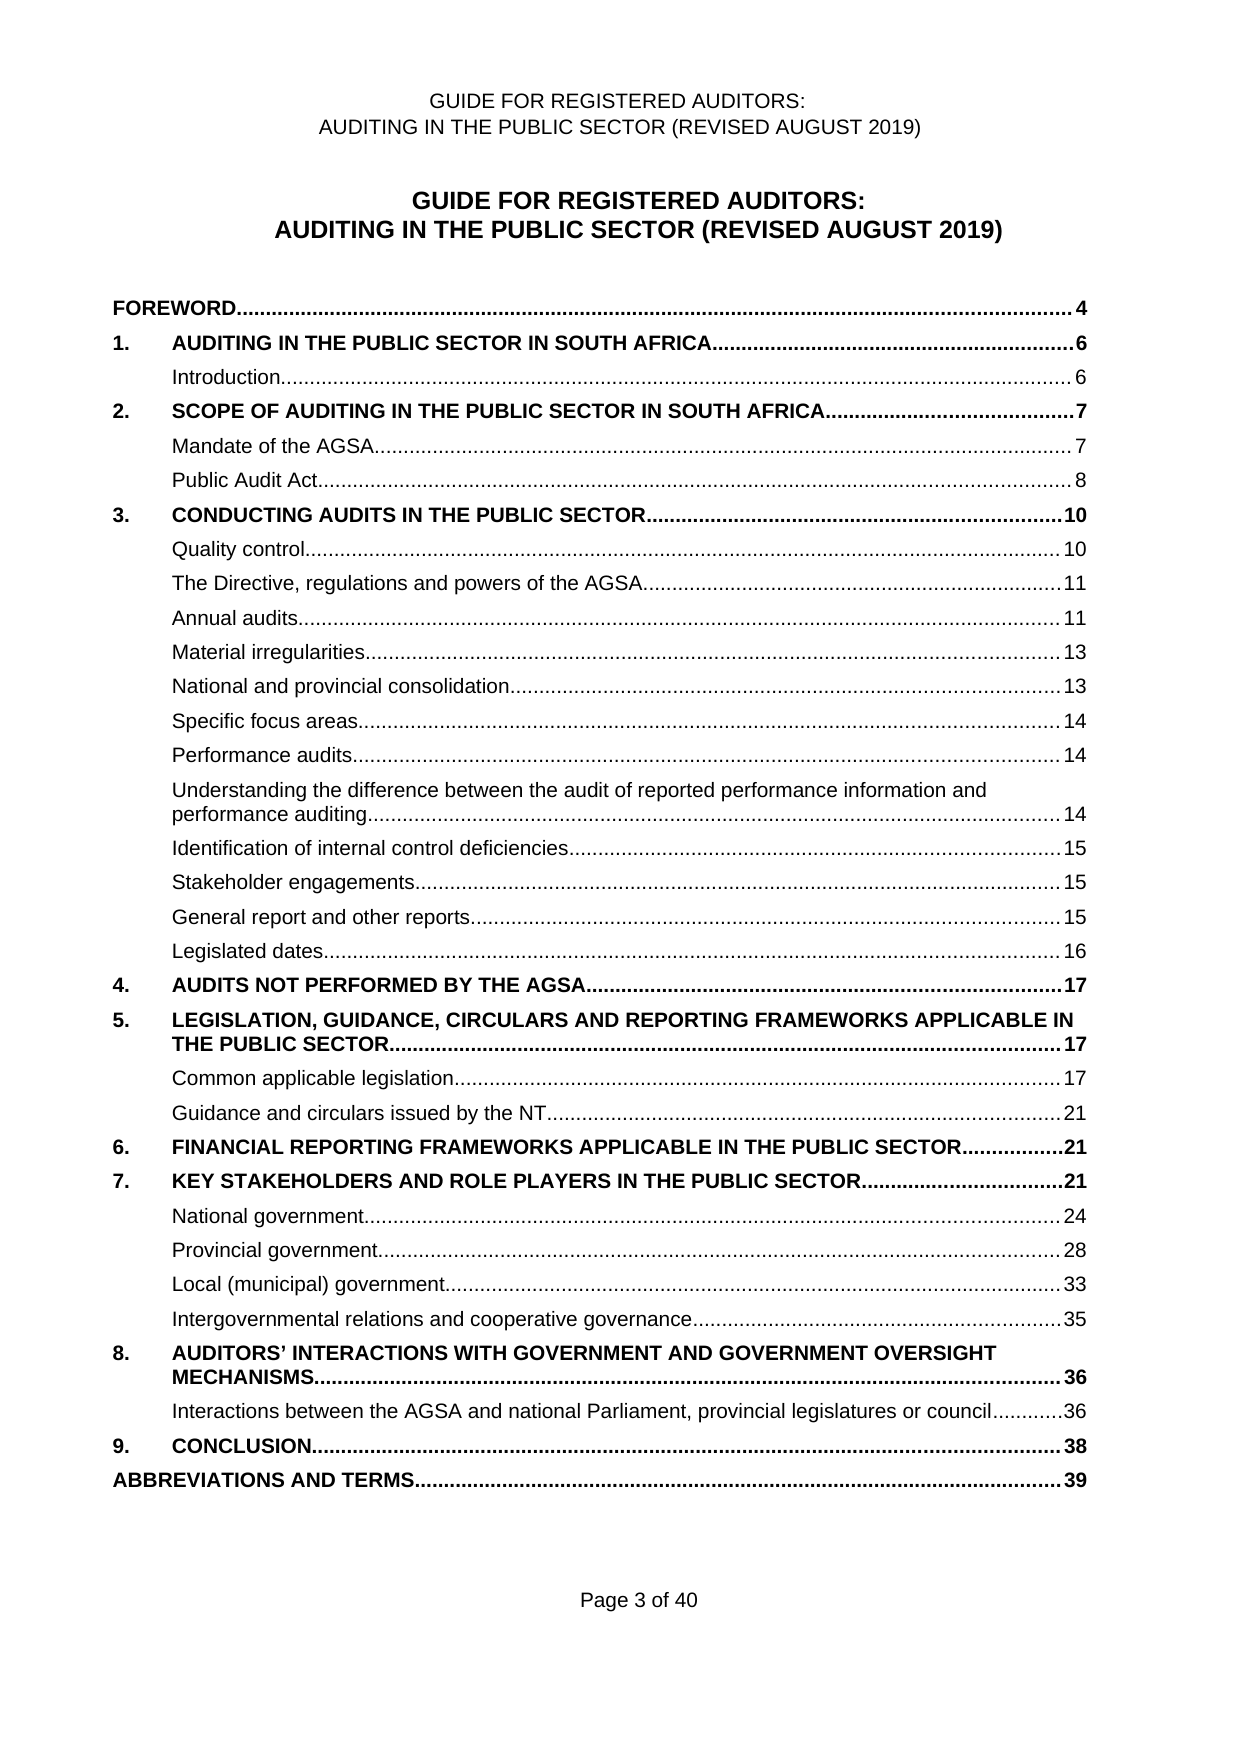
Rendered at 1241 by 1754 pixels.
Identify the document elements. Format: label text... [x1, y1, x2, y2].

text General report and other reports 15 [172, 904, 1086, 928]
text AUDITING IN THE PUBLIC SECTOR (REVISED AUGUST 2019) [150, 215, 1128, 243]
text 7. KEY STAKEHOLDERS AND ROLE PLAYERS IN THE PUBLIC SECTOR 21 [112, 1169, 1086, 1193]
text Material irregularities 13 [172, 640, 1086, 664]
text Common applicable legislation 17 [172, 1066, 1086, 1090]
text Public Audit Act 8 [172, 468, 1086, 492]
text ABBREVIATIONS AND TERMS 39 [112, 1468, 1086, 1492]
text Guidance and circulars issued by the NT 21 [172, 1100, 1086, 1124]
text The Directive, regulations and powers of the AGSA 11 [172, 571, 1086, 595]
text FOREWORD 4 [112, 296, 1086, 320]
text Stakeholder engagements 15 [172, 870, 1086, 894]
text Performance audits 14 [172, 743, 1086, 767]
text Identification of internal control deficiencies 15 [172, 836, 1086, 860]
text Introduction 6 [172, 365, 1086, 389]
text National and provincial consolidation 13 [172, 674, 1086, 698]
text 9. CONCLUSION 38 [112, 1434, 1086, 1458]
text Intergovernmental relations and cooperative governance 35 [172, 1307, 1086, 1331]
text 4. AUDITS NOT PERFORMED BY THE AGSA 17 [112, 973, 1086, 997]
text Mandate of the AGSA 7 [172, 434, 1086, 458]
text National government 24 [172, 1203, 1086, 1227]
text 3. CONDUCTING AUDITS IN THE PUBLIC SECTOR 10 [112, 502, 1086, 526]
text 2. SCOPE OF AUDITING IN THE PUBLIC SECTOR IN SOUTH AFRICA 7 [112, 399, 1086, 423]
text Local (municipal) government 33 [172, 1272, 1086, 1296]
text Legislated dates 16 [172, 939, 1086, 963]
text Quality control 10 [172, 537, 1086, 561]
text 6. FINANCIAL REPORTING FRAMEWORKS APPLICABLE IN THE PUBLIC SECTOR 21 [112, 1135, 1086, 1159]
text GUIDE FOR REGISTERED AUDITORS: [150, 186, 1128, 215]
text Annual audits 11 [172, 606, 1086, 629]
text Provincial government 28 [172, 1238, 1086, 1262]
text Understanding the difference between the audit of reported performance information and performance auditing 14 [172, 777, 1086, 825]
text 1. AUDITING IN THE PUBLIC SECTOR IN SOUTH AFRICA 6 [112, 331, 1086, 354]
text 8. AUDITORS’ INTERACTIONS WITH GOVERNMENT AND GOVERNMENT OVERSIGHT MECHANISMS 36 [112, 1341, 1086, 1389]
text Specific focus areas 14 [172, 709, 1086, 733]
text Interactions between the AGSA and national Parliament, provincial legislatures or council 36 [172, 1399, 1086, 1423]
text 5. LEGISLATION, GUIDANCE, CIRCULARS AND REPORTING FRAMEWORKS APPLICABLE IN THE PUBLIC SECTOR 17 [112, 1008, 1086, 1056]
